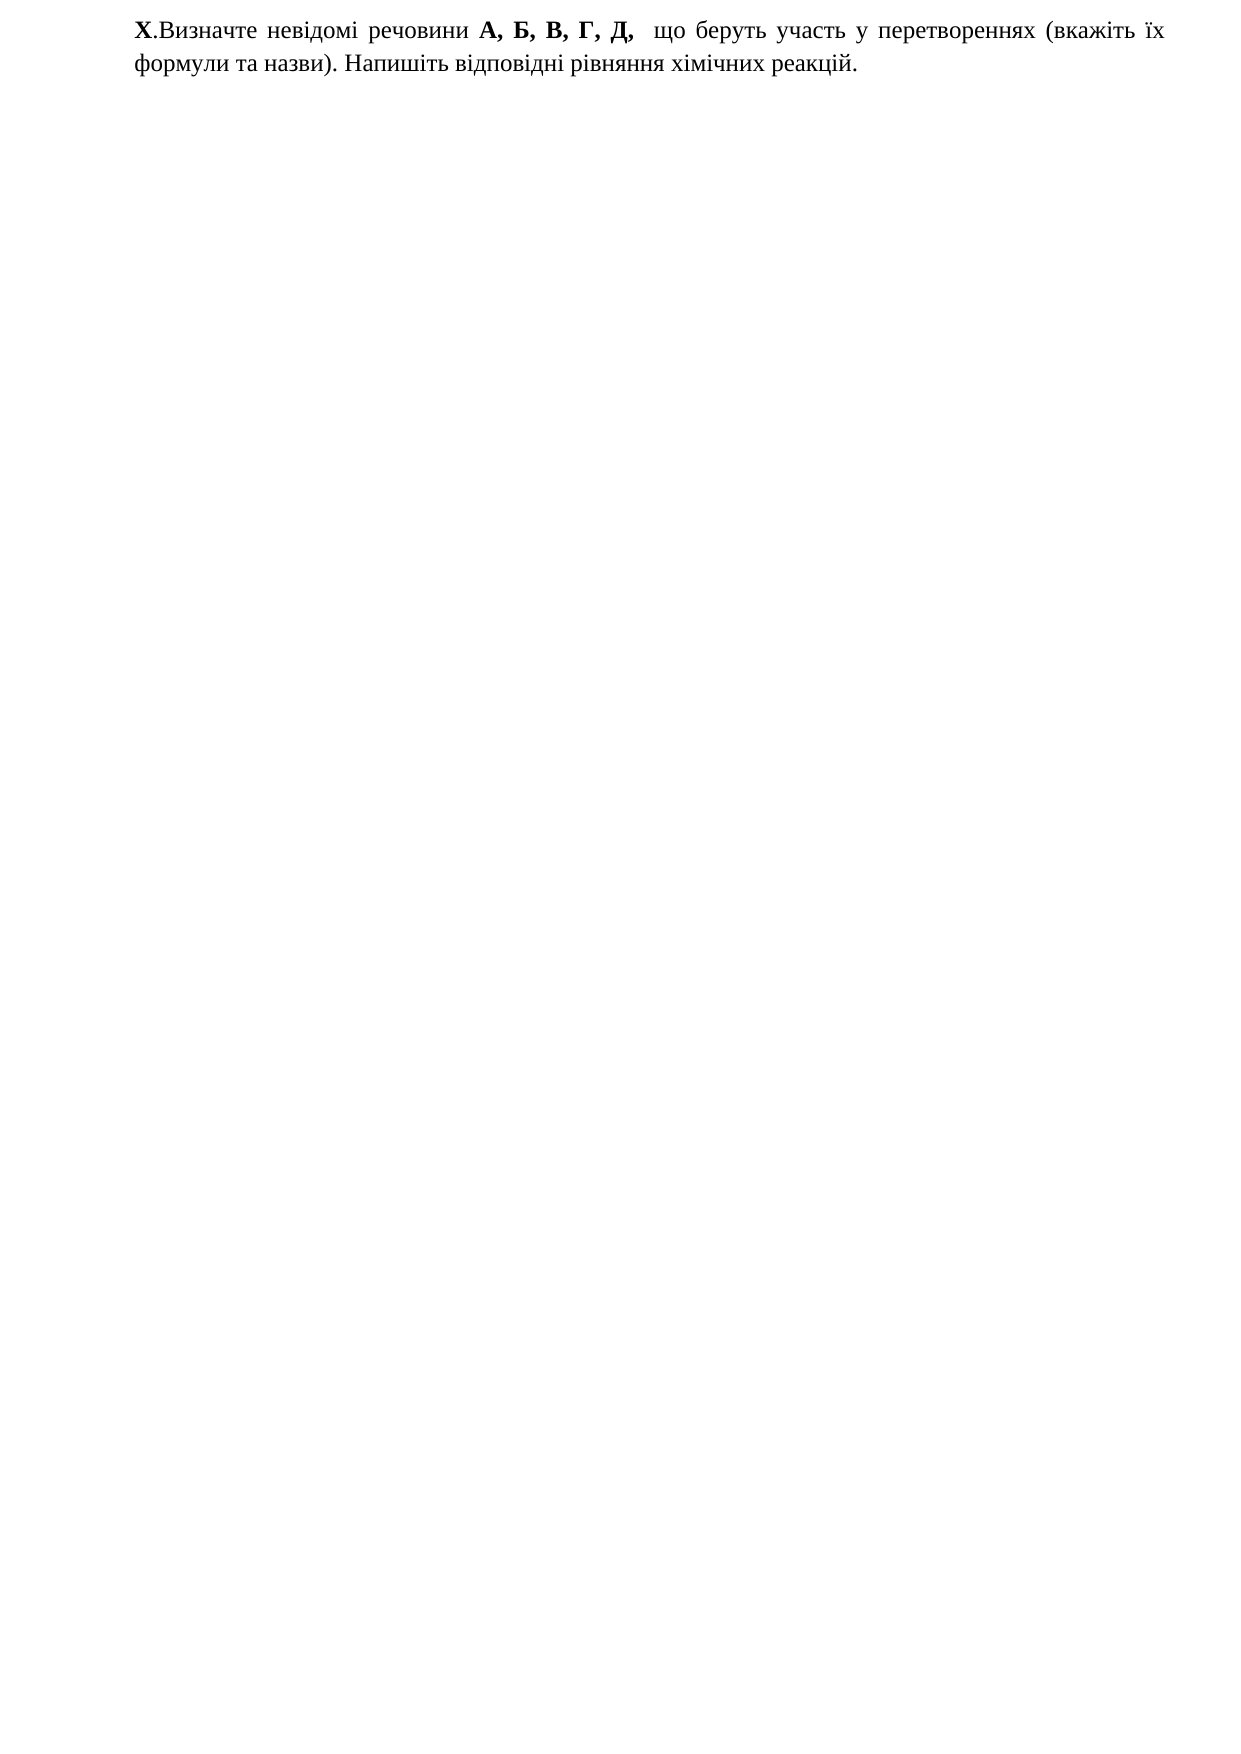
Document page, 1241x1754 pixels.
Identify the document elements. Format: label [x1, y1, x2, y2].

text [134, 15, 1165, 77]
